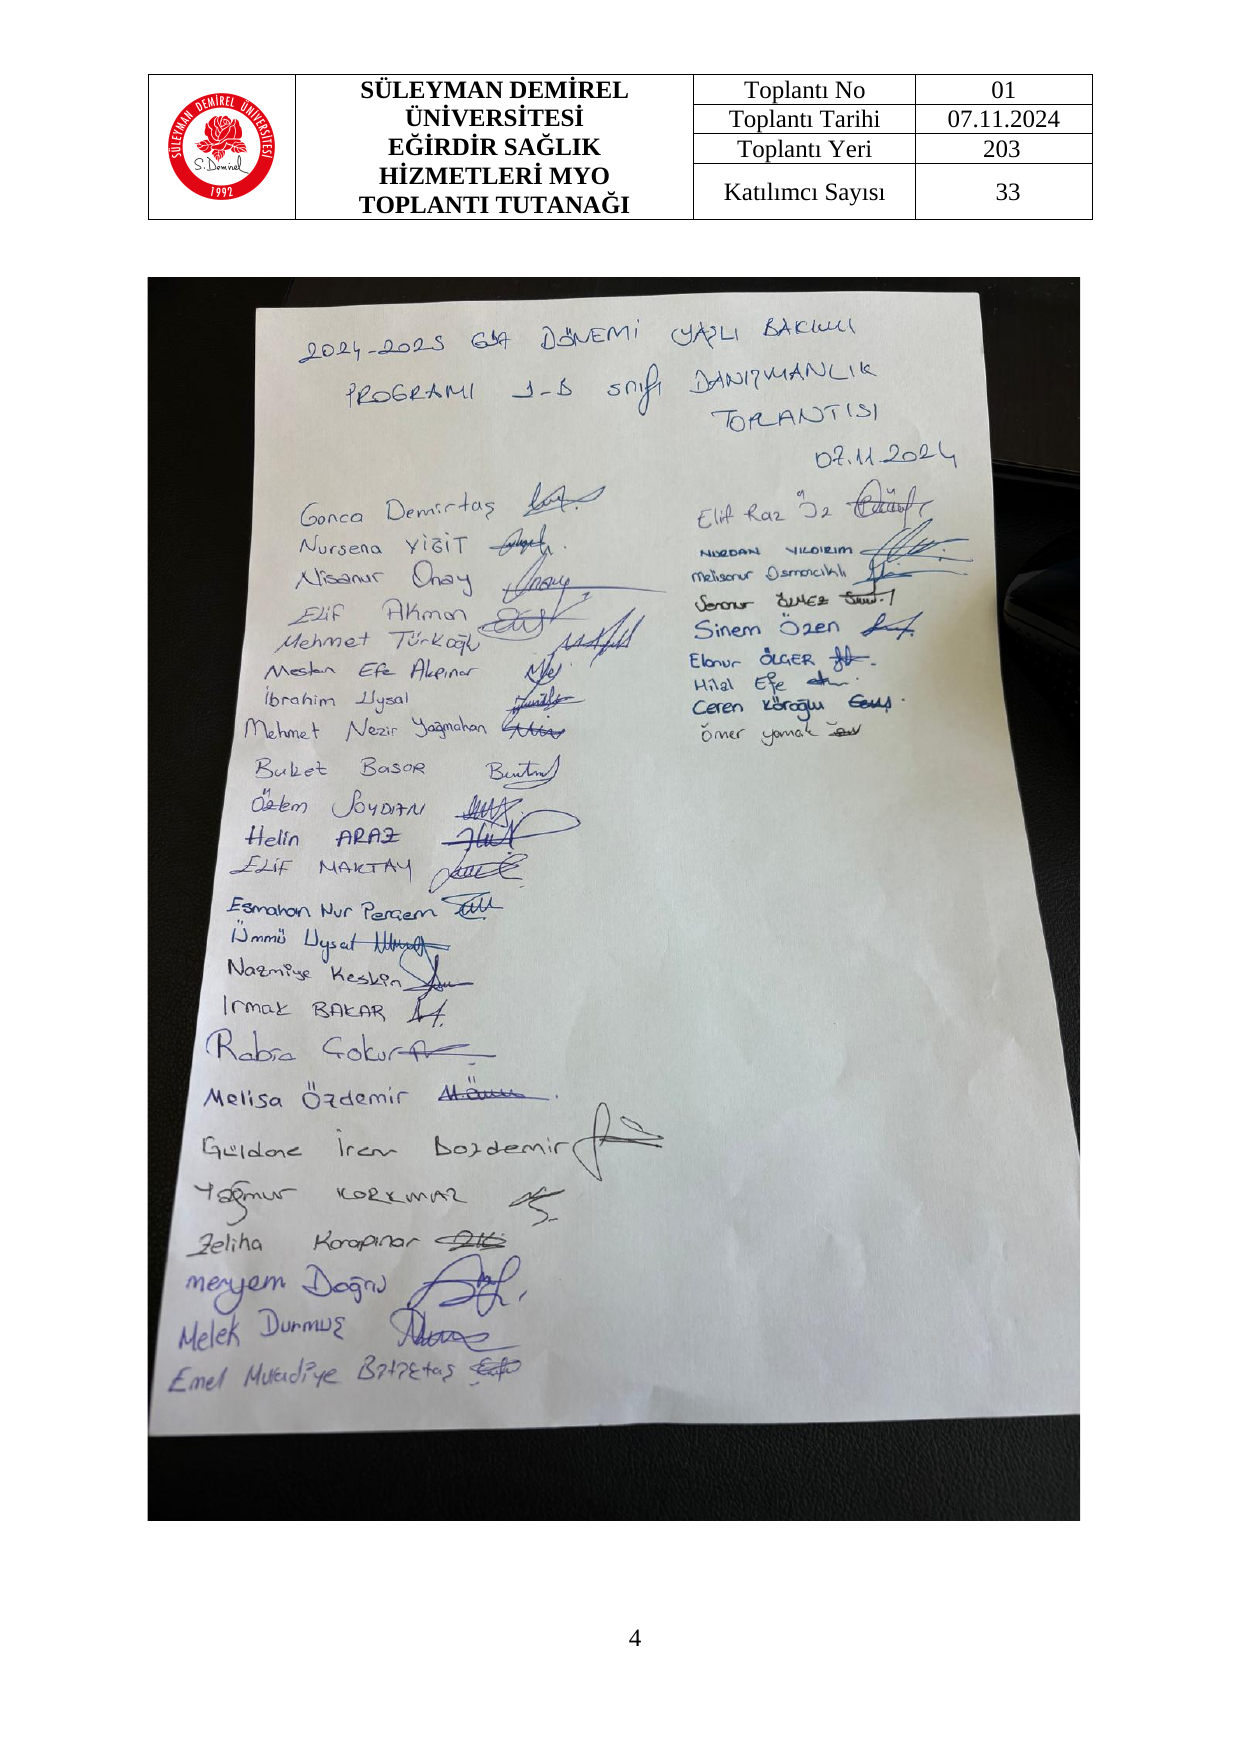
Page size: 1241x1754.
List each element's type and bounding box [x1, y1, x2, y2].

picture [167, 92, 276, 201]
picture [147, 277, 1080, 1521]
